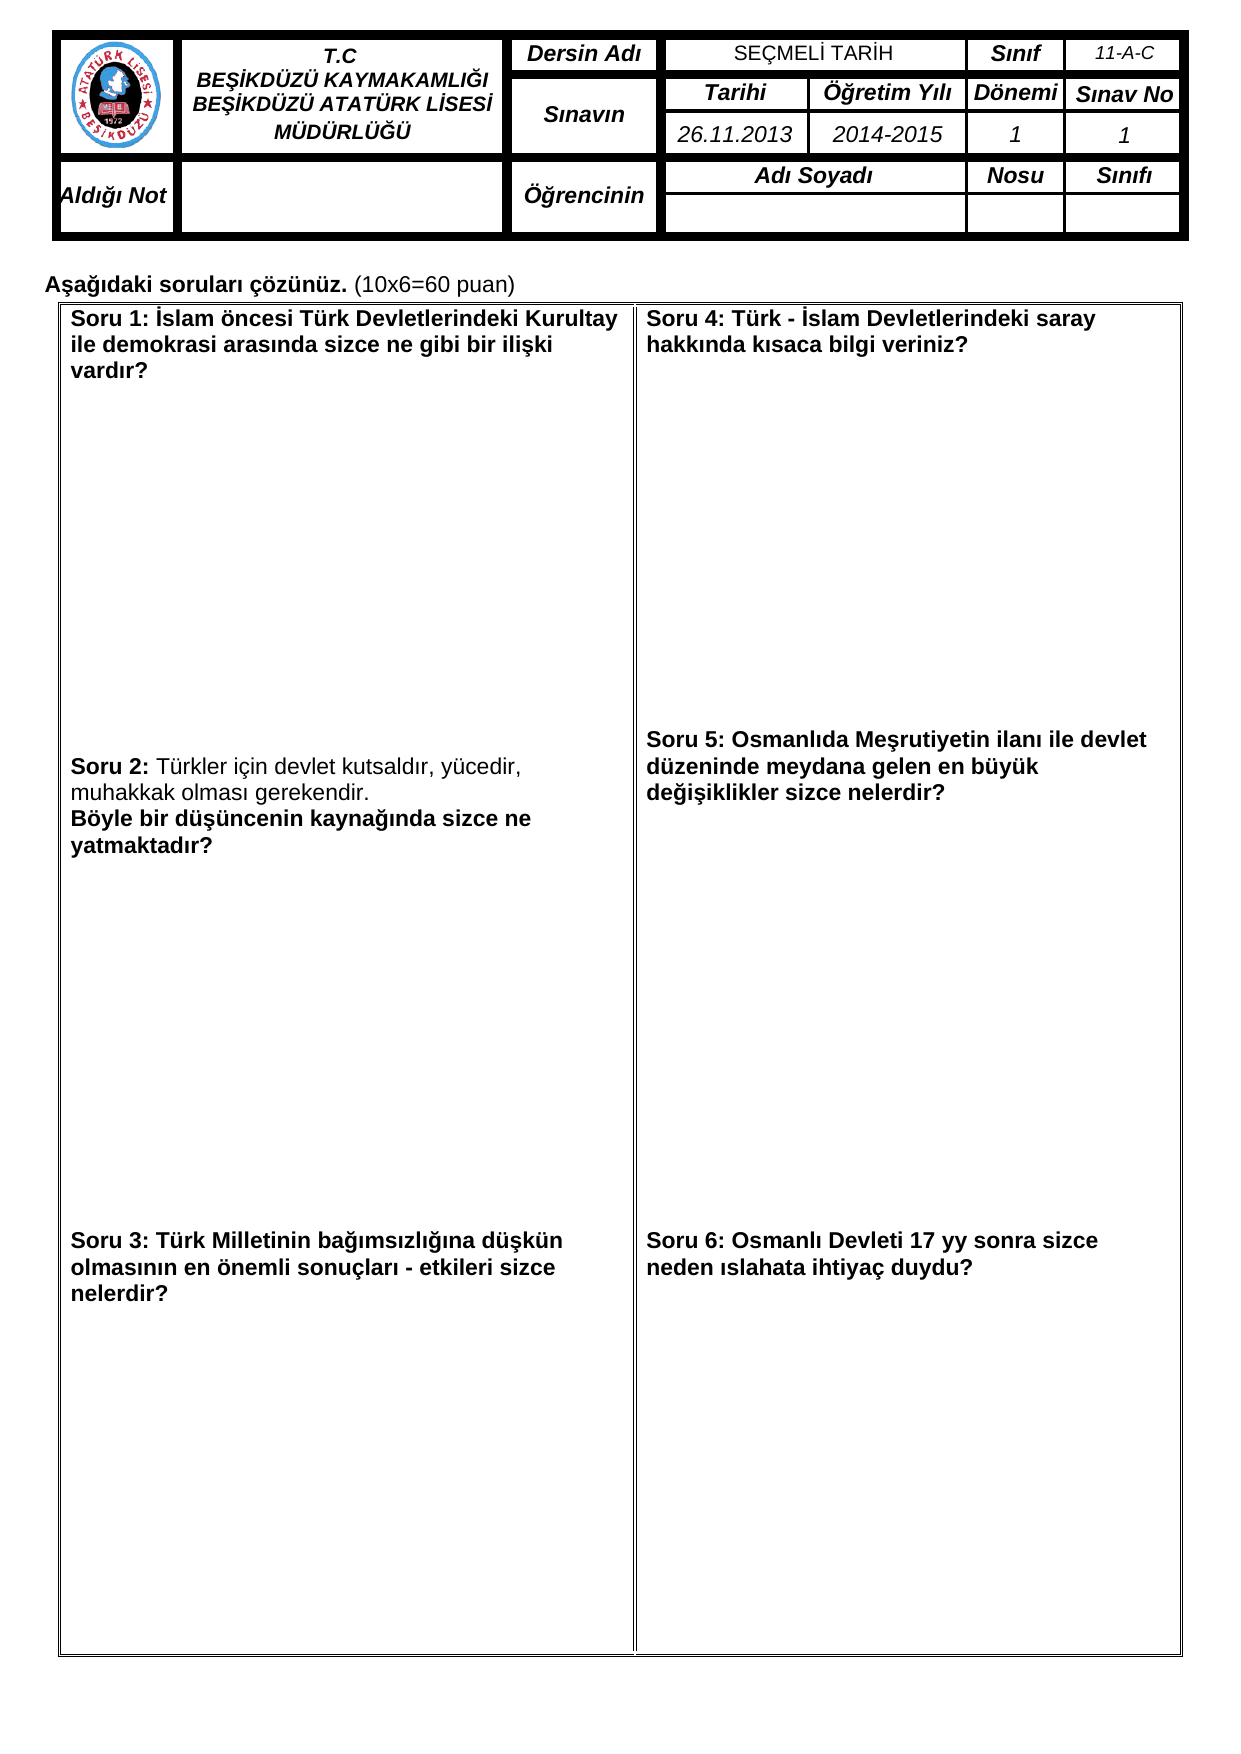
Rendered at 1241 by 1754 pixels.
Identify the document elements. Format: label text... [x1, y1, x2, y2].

table_header [44, 0, 1196, 241]
table_header Soru 4: Türk - İslam Devletlerindeki saray hakkında kısaca bilgi veriniz? Soru 5: Osmanlıda Meşrutiyetin ilanı ile devlet düzeninde meydana gelen en büyük değişiklikler sizce nelerdir? Soru 6: Osmanlı Devleti 17 yy sonra sizce neden ıslahata ihtiyaç duydu? [635, 305, 1180, 1653]
table_header Soru 1: İslam öncesi Türk Devletlerindeki Kurultay ile demokrasi arasında sizce ne gibi bir ilişki vardır? Soru 2: Türkler için devlet kutsaldır, yücedir, muhakkak olması gerekendir. Böyle bir düşüncenin kaynağında sizce ne yatmaktadır? Soru 3: Türk Milletinin bağımsızlığına düşkün olmasının en önemli sonuçları - etkileri sizce nelerdir? [61, 303, 635, 1653]
text Aşağıdaki soruları çözünüz. (10x6=60 puan) [44, 241, 1196, 298]
picture [68, 39, 166, 149]
